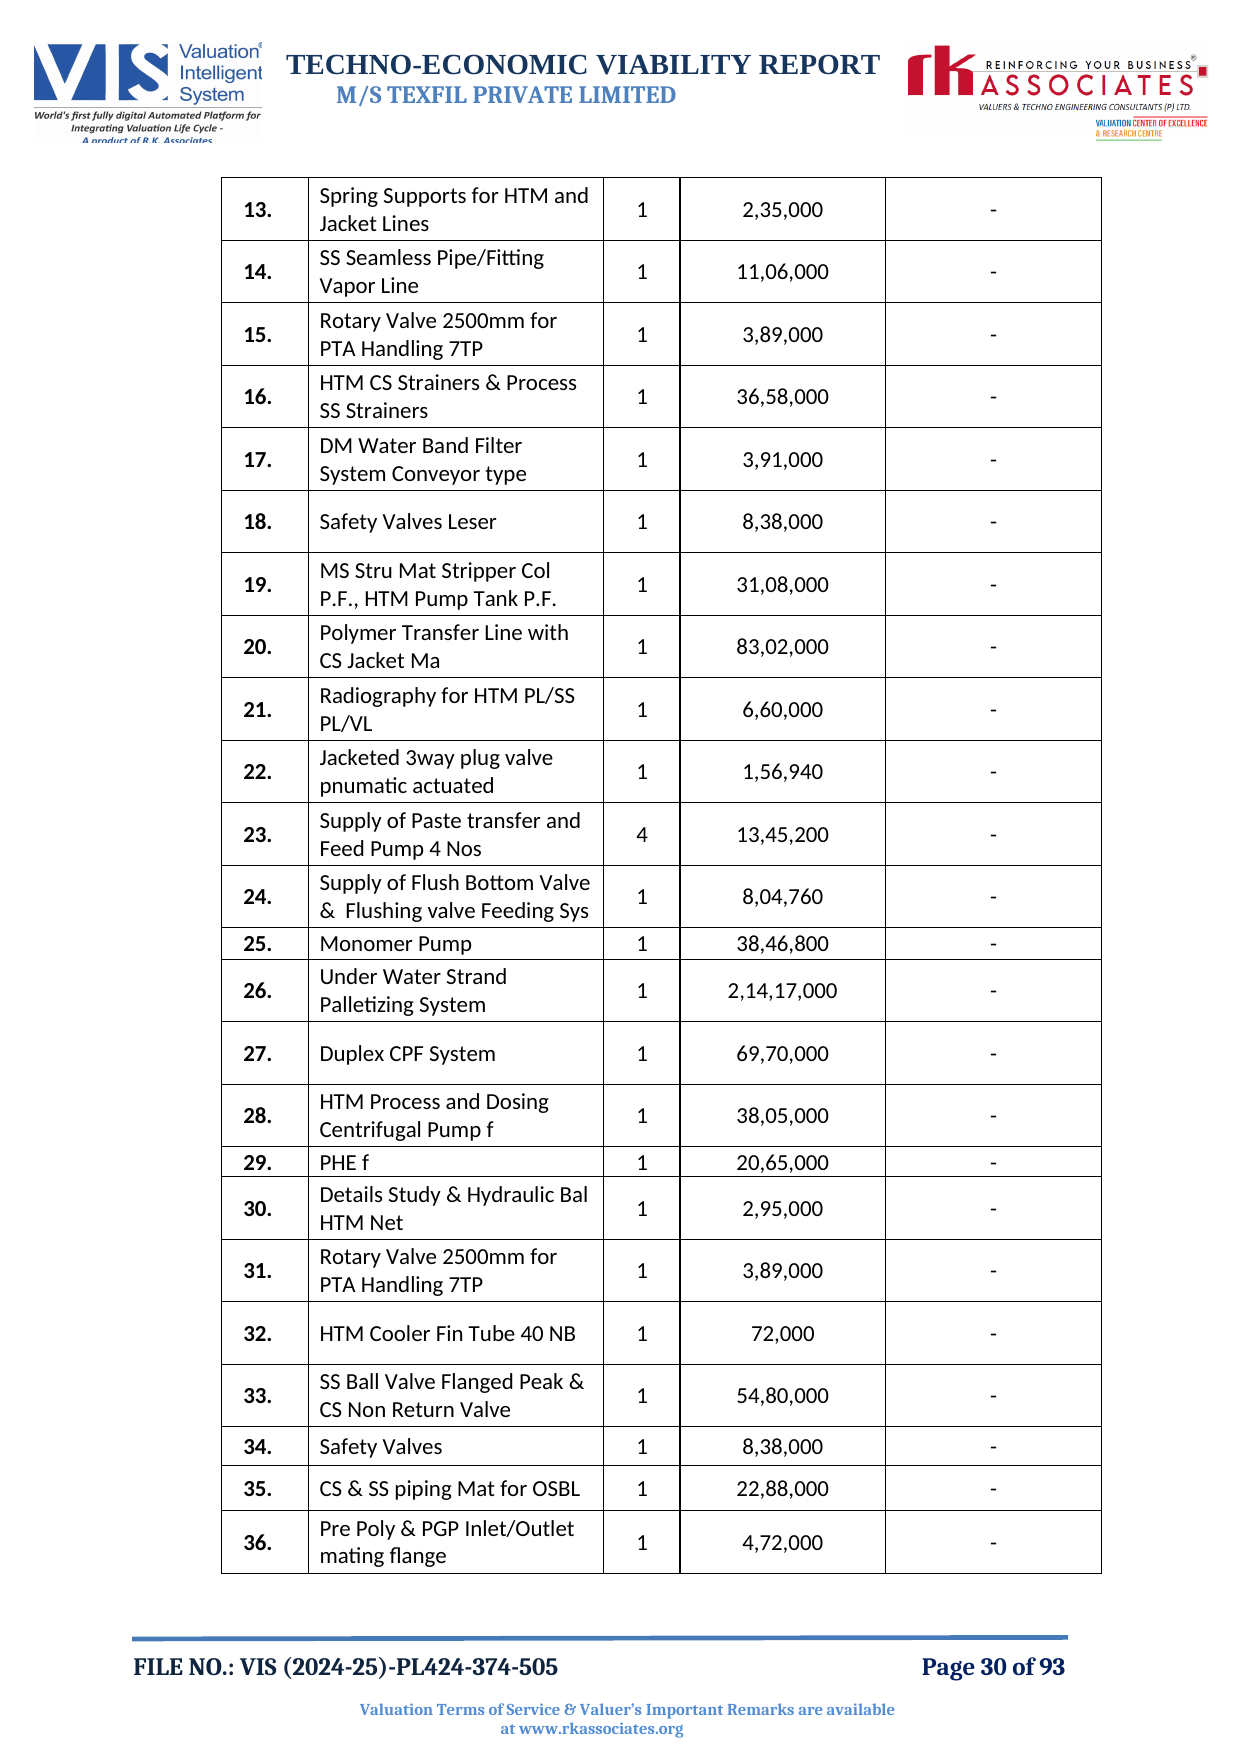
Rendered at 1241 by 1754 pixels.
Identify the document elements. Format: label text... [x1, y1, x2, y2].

table_cell 1 [604, 1022, 679, 1084]
table_cell - [886, 678, 1101, 740]
table_cell 3,89,000 [681, 303, 885, 365]
table_cell - [886, 303, 1101, 365]
picture [33, 42, 262, 143]
table_cell [222, 1147, 308, 1176]
table_cell Rotary Valve 2500mm for PTA Handling 7TP [309, 303, 603, 365]
table_cell 1 [604, 928, 679, 959]
table_cell Safety Valves Leser [309, 491, 603, 552]
table_cell - [886, 1427, 1101, 1465]
table_cell 1 [604, 1240, 679, 1301]
table_cell - [886, 803, 1101, 865]
table_cell [222, 1302, 308, 1364]
table_cell [222, 678, 308, 740]
table_cell Monomer Pump [309, 928, 603, 959]
table_cell [222, 928, 308, 959]
table_cell 1 [604, 178, 679, 240]
table_cell [222, 1365, 308, 1426]
table_cell [222, 741, 308, 802]
table_cell 20,65,000 [681, 1147, 885, 1176]
table_cell 1 [604, 1511, 679, 1572]
table_cell [222, 1427, 308, 1465]
table_cell - [886, 960, 1101, 1021]
table_cell Polymer Transfer Line with CS Jacket Ma [309, 616, 603, 677]
table_cell 1 [604, 428, 679, 490]
table_cell - [886, 491, 1101, 552]
table_cell 2,14,17,000 [681, 960, 885, 1021]
table_cell 1 [604, 1365, 679, 1426]
table_cell - [886, 178, 1101, 240]
table_cell 1 [604, 241, 679, 302]
table_cell 1 [604, 1147, 679, 1176]
table_cell [222, 1240, 308, 1301]
table_cell 1 [604, 1085, 679, 1146]
table_cell 1 [604, 960, 679, 1021]
table_cell 1 [604, 616, 679, 677]
table_cell 1 [604, 303, 679, 365]
table_cell HTM CS Strainers & Process SS Strainers [309, 366, 603, 427]
table_cell 1 [604, 491, 679, 552]
table_cell - [886, 866, 1101, 927]
table_cell - [886, 616, 1101, 677]
table_cell - [886, 1511, 1101, 1572]
table_cell [222, 241, 308, 302]
table_cell 1 [604, 1302, 679, 1364]
table_cell 2,35,000 [681, 178, 885, 240]
table_cell 13,45,200 [681, 803, 885, 865]
table_cell 8,38,000 [681, 1427, 885, 1465]
table_cell [222, 366, 308, 427]
table_cell - [886, 1022, 1101, 1084]
table_cell 8,38,000 [681, 491, 885, 552]
table_cell 6,60,000 [681, 678, 885, 740]
table_cell - [886, 366, 1101, 427]
table_cell PHE f [309, 1147, 603, 1176]
table_cell - [886, 553, 1101, 615]
table_cell - [886, 428, 1101, 490]
table_cell - [886, 1085, 1101, 1146]
table_cell Rotary Valve 2500mm for PTA Handling 7TP [309, 1240, 603, 1301]
table_cell HTM Cooler Fin Tube 40 NB [309, 1302, 603, 1364]
table_cell Spring Supports for HTM and Jacket Lines [309, 178, 603, 240]
table_cell 83,02,000 [681, 616, 885, 677]
table_cell 22,88,000 [681, 1466, 885, 1510]
table_cell - [886, 741, 1101, 802]
table_cell [222, 866, 308, 927]
table_cell Under Water Strand Palletizing System [309, 960, 603, 1021]
table_cell 1 [604, 366, 679, 427]
table_cell 38,46,800 [681, 928, 885, 959]
table_cell CS & SS piping Mat for OSBL [309, 1466, 603, 1510]
table_cell 1 [604, 866, 679, 927]
table_cell 38,05,000 [681, 1085, 885, 1146]
table_cell 4,72,000 [681, 1511, 885, 1572]
table_cell [222, 491, 308, 552]
table_cell Safety Valves [309, 1427, 603, 1465]
table_cell SS Ball Valve Flanged Peak & CS Non Return Valve [309, 1365, 603, 1426]
table_cell [222, 178, 308, 240]
table_cell [222, 1085, 308, 1146]
table_cell 36,58,000 [681, 366, 885, 427]
table_cell 31,08,000 [681, 553, 885, 615]
table_cell [222, 1511, 308, 1572]
table_cell 11,06,000 [681, 241, 885, 302]
table_cell - [886, 1365, 1101, 1426]
table_cell - [886, 1147, 1101, 1176]
table_cell 72,000 [681, 1302, 885, 1364]
table_cell Pre Poly & PGP Inlet/Outlet mating flange [309, 1511, 603, 1572]
table_cell - [886, 241, 1101, 302]
table_cell - [886, 1302, 1101, 1364]
table_cell - [886, 1177, 1101, 1239]
table_cell [222, 428, 308, 490]
table_cell 1 [604, 1466, 679, 1510]
table_cell [222, 303, 308, 365]
table_cell Jacketed 3way plug valve pnumatic actuated [309, 741, 603, 802]
table_cell 69,70,000 [681, 1022, 885, 1084]
table_cell SS Seamless Pipe/Fitting Vapor Line [309, 241, 603, 302]
table_cell MS Stru Mat Stripper Col P.F., HTM Pump Tank P.F. [309, 553, 603, 615]
table_cell Radiography for HTM PL/SS PL/VL [309, 678, 603, 740]
table_cell [222, 1177, 308, 1239]
table_cell 1 [604, 741, 679, 802]
table_cell [222, 1022, 308, 1084]
table_cell 1 [604, 553, 679, 615]
table_cell [222, 803, 308, 865]
table_cell 1,56,940 [681, 741, 885, 802]
table_cell Details Study & Hydraulic Bal HTM Net [309, 1177, 603, 1239]
table_cell Supply of Flush Bottom Valve & Flushing valve Feeding Sys [309, 866, 603, 927]
table_cell 1 [604, 1177, 679, 1239]
table_cell DM Water Band Filter System Conveyor type [309, 428, 603, 490]
table_cell 54,80,000 [681, 1365, 885, 1426]
table_cell - [886, 1240, 1101, 1301]
table_cell [222, 553, 308, 615]
table_cell Supply of Paste transfer and Feed Pump 4 Nos [309, 803, 603, 865]
table_cell Duplex CPF System [309, 1022, 603, 1084]
table_cell [222, 960, 308, 1021]
table_cell HTM Process and Dosing Centrifugal Pump f [309, 1085, 603, 1146]
table_cell 3,91,000 [681, 428, 885, 490]
table_cell 8,04,760 [681, 866, 885, 927]
picture [902, 37, 1209, 141]
table_cell - [886, 1466, 1101, 1510]
table_cell [222, 616, 308, 677]
table_cell 3,89,000 [681, 1240, 885, 1301]
table_cell 1 [604, 678, 679, 740]
table_cell 4 [604, 803, 679, 865]
table_cell 1 [604, 1427, 679, 1465]
table_cell 2,95,000 [681, 1177, 885, 1239]
table_cell [222, 1466, 308, 1510]
table_cell - [886, 928, 1101, 959]
